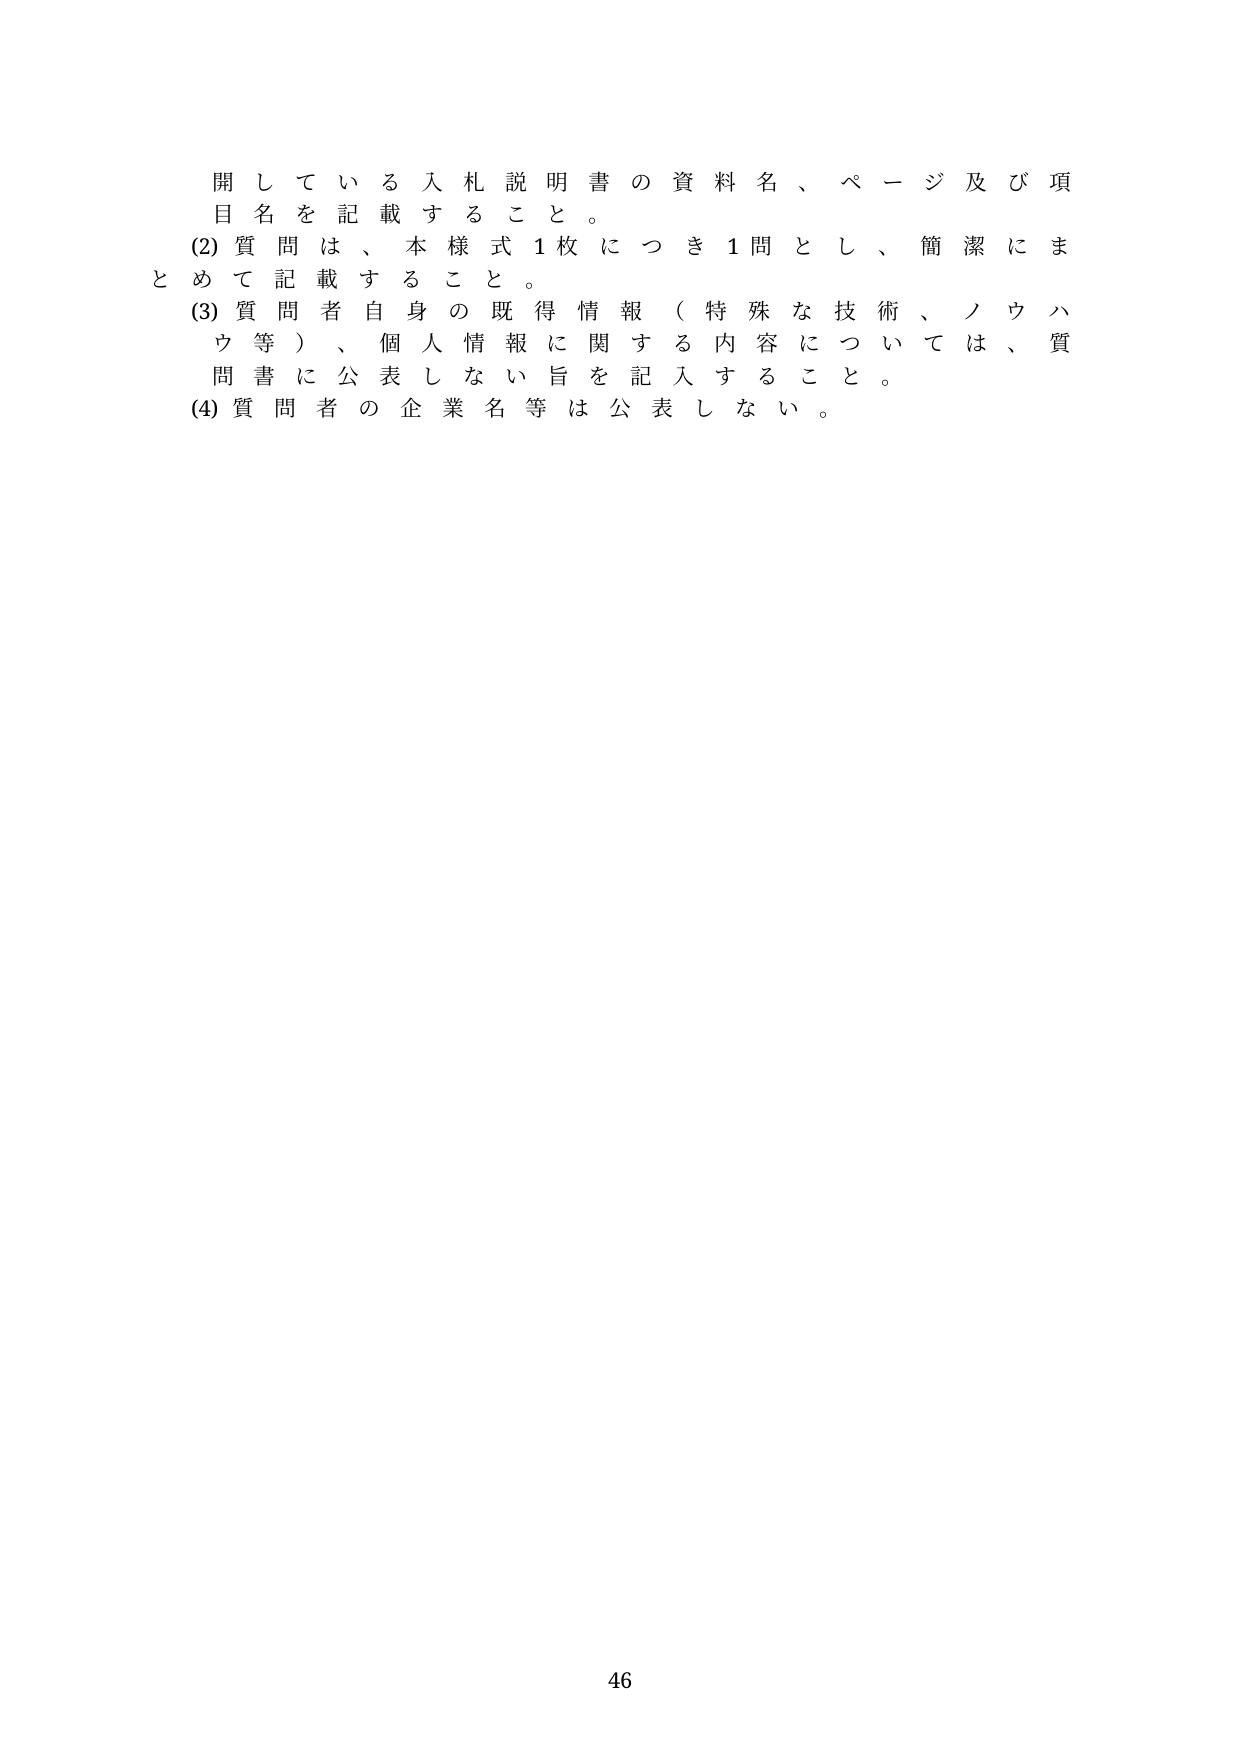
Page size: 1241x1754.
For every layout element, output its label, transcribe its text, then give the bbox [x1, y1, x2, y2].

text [170, 164, 1091, 229]
text (3) 質問者自身の既得情報（特殊な技術、ノウハウ等）、個人情報に関する内容については、質問書に公表しない旨を記入すること。 [170, 294, 1091, 391]
text (2) 質問は、本様式1 枚につき1 問とし、簡潔にまとめて記載すること。 [149, 229, 1091, 294]
text (4) 質問者の企業名等は公表しない。 [149, 391, 1091, 423]
